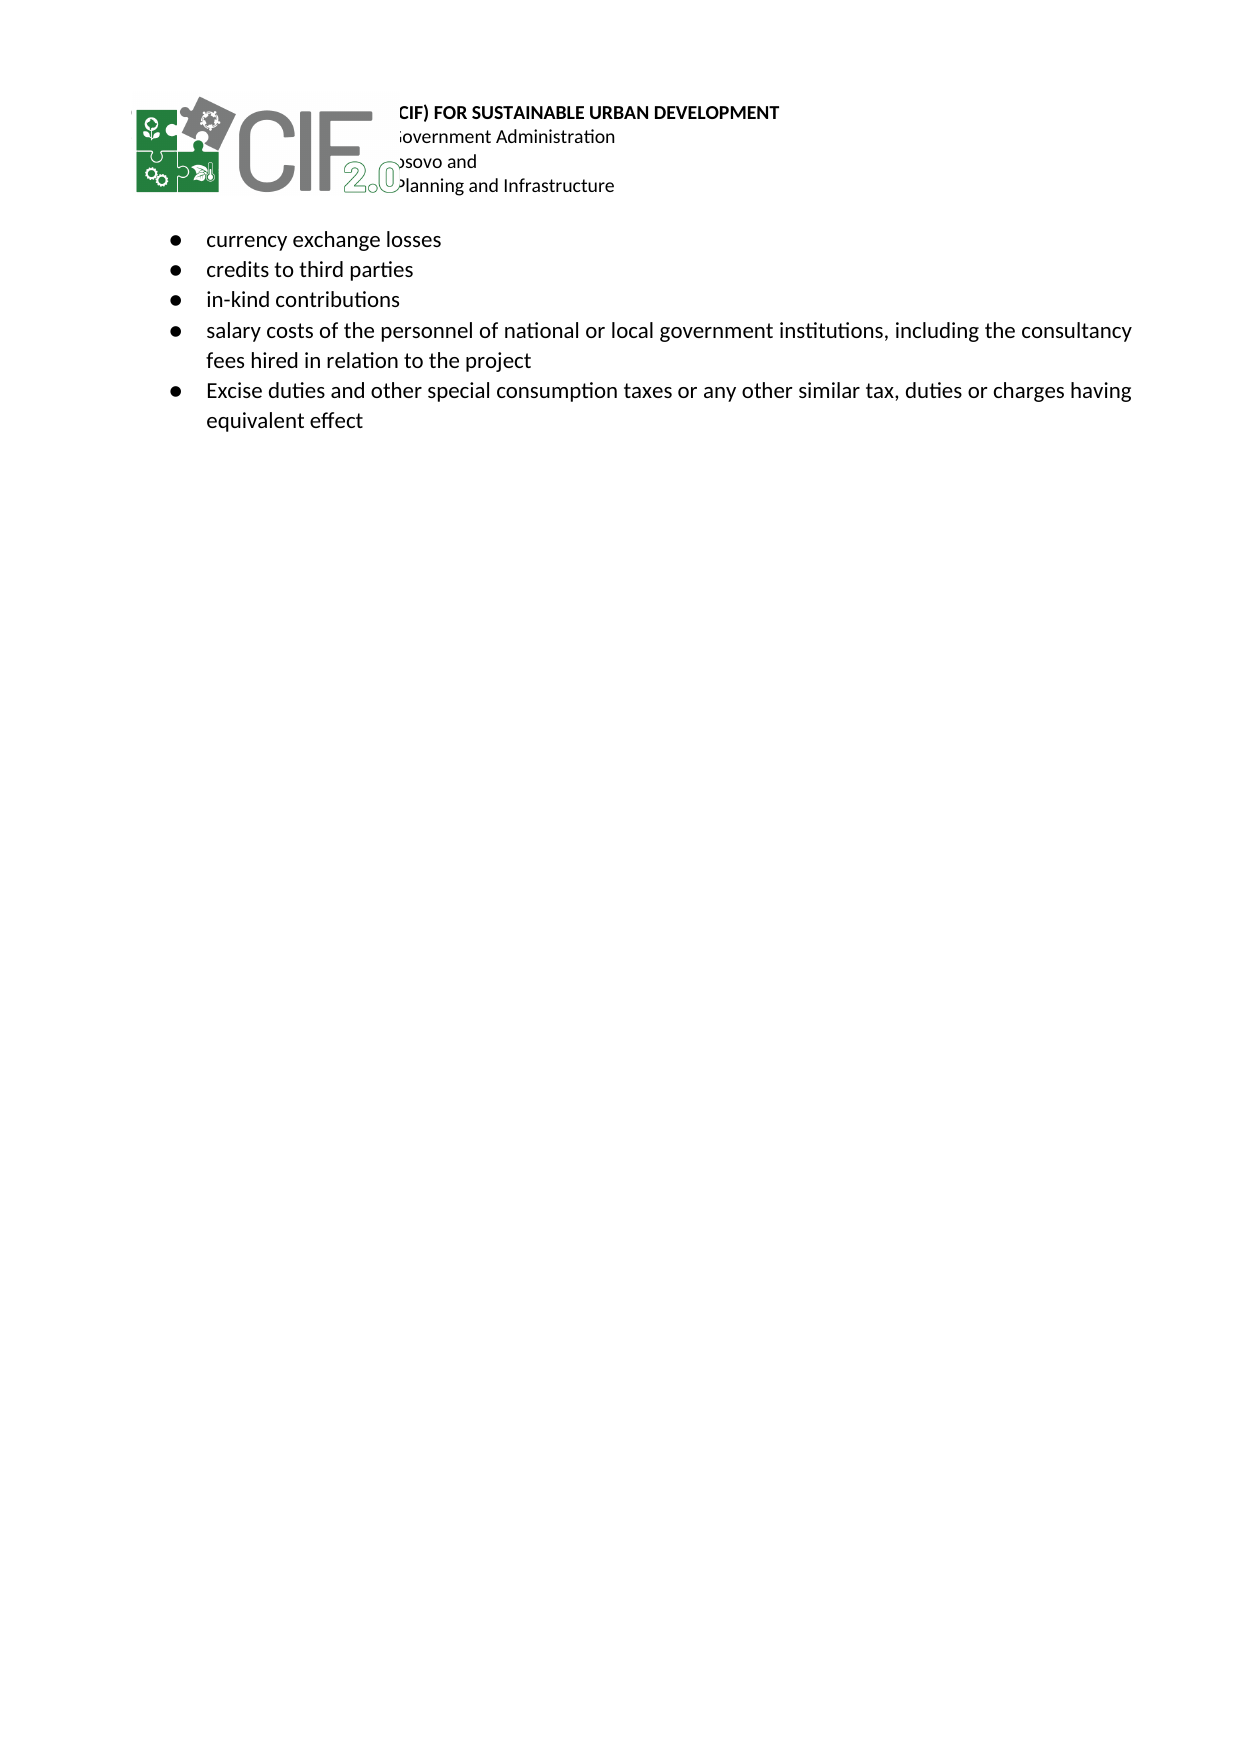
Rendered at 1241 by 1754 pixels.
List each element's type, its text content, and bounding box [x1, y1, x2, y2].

list credits to third parties [169, 255, 1134, 283]
list currency exchange losses [169, 225, 1134, 253]
list in-kind contributions [169, 286, 1134, 313]
list Excise duties and other special consumption taxes or any other similar tax, duties or charges having equivalent effect [169, 376, 1134, 434]
list salary costs of the personnel of national or local government institutions, including the consultancy fees hired in relation to the project [169, 316, 1134, 374]
